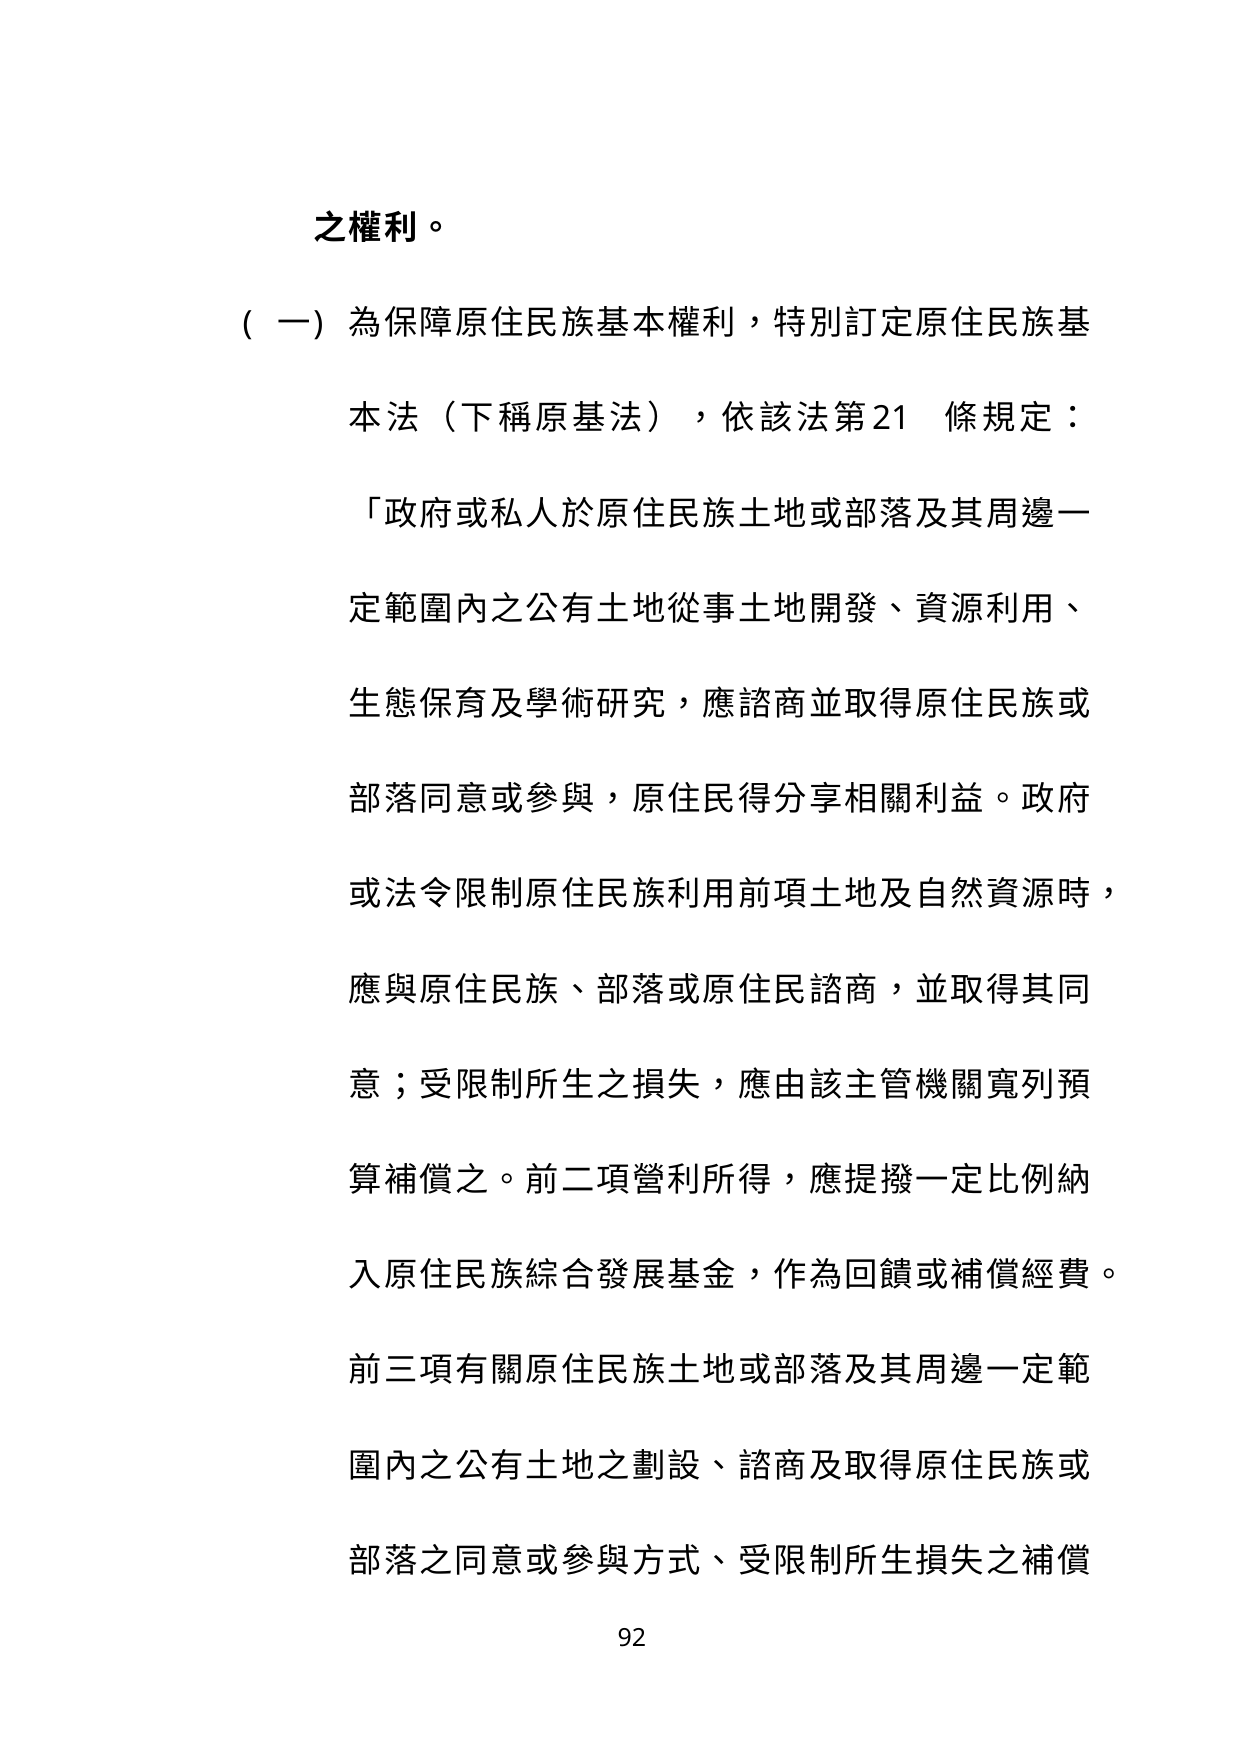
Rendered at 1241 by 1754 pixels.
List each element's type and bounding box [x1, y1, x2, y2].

subtitle [207, 177, 1092, 272]
subtitle [242, 272, 1092, 1605]
